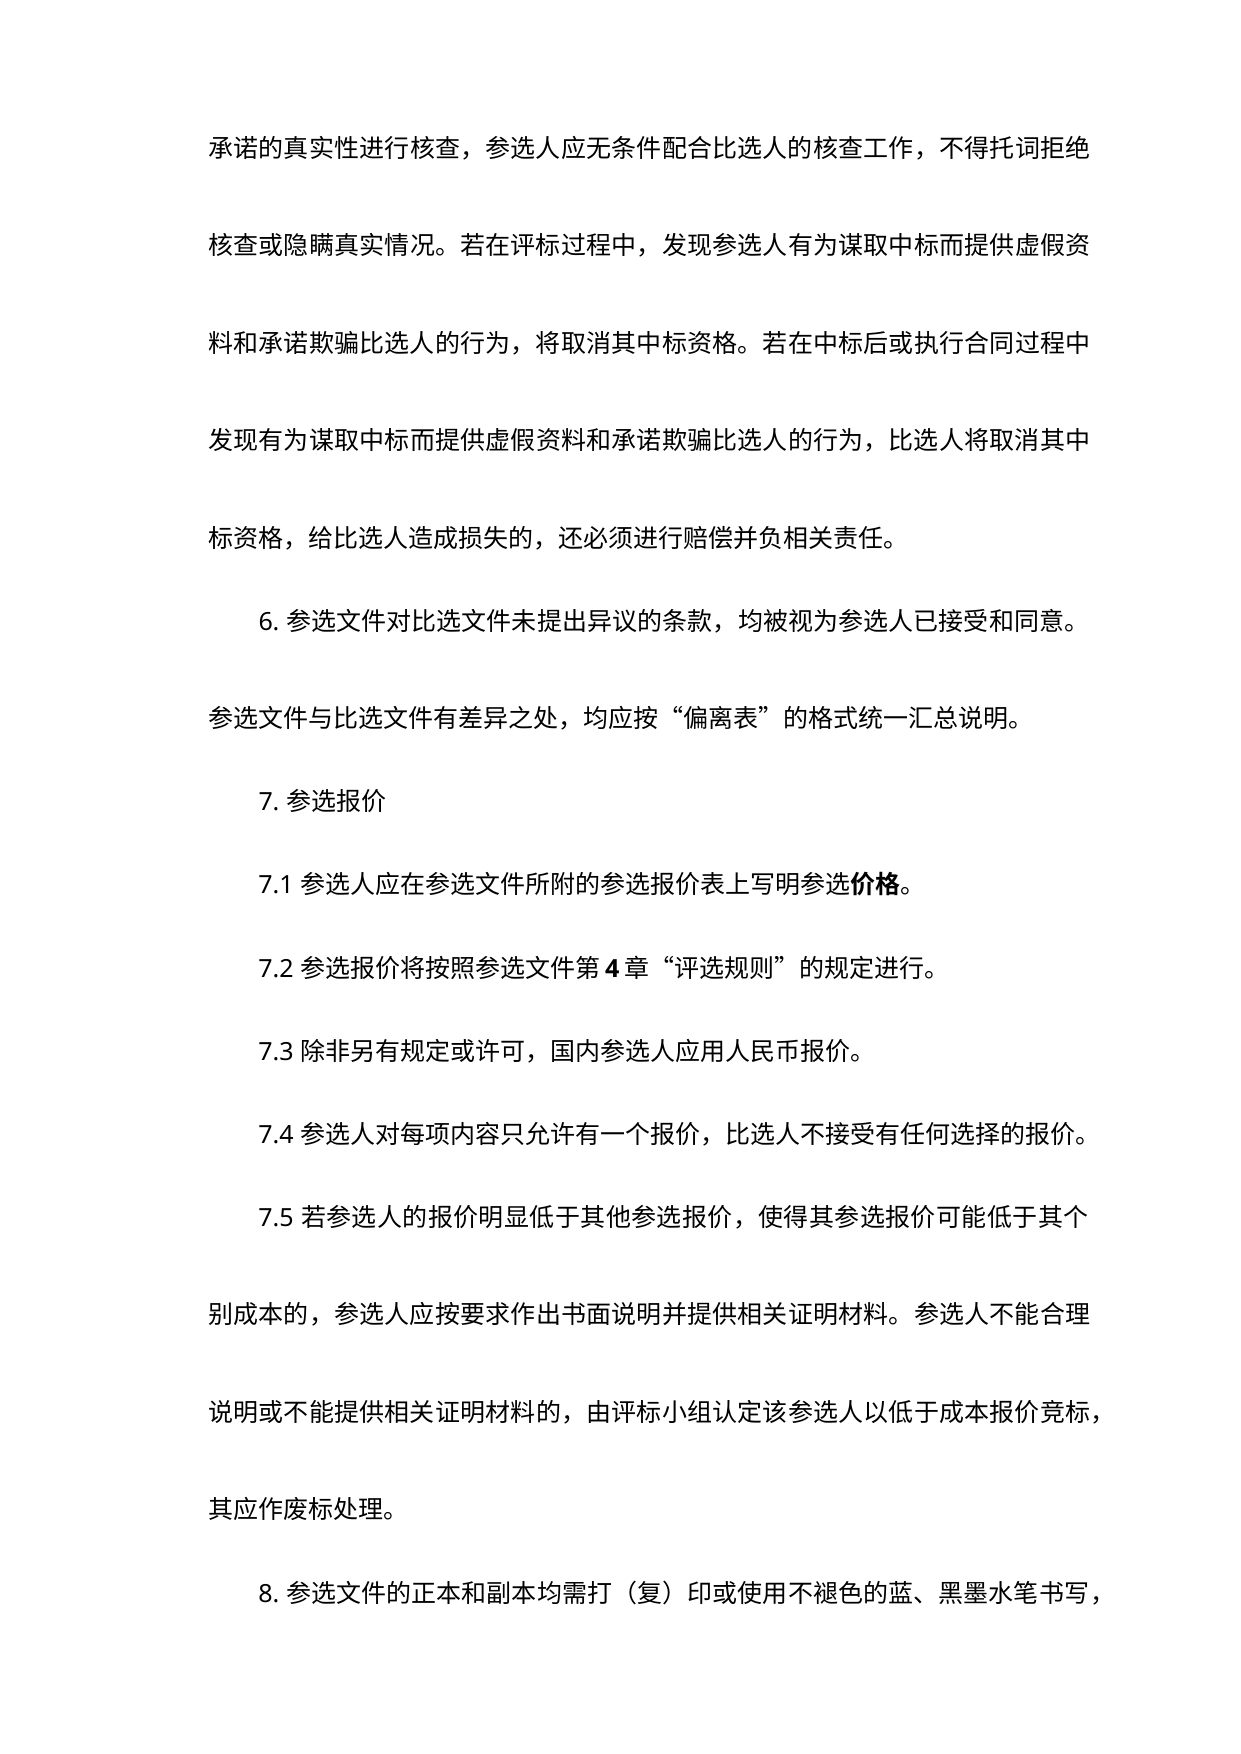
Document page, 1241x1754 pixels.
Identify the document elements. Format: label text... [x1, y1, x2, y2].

text 7.1 参选人应在参选文件所附的参选报价表上写明参选价格。 [208, 851, 1114, 916]
text 7.3 除非另有规定或许可，国内参选人应用人民币报价。 [208, 1017, 1114, 1082]
text 7.5 若参选人的报价明显低于其他参选报价，使得其参选报价可能低于其个别成本的，参选人应按要求作出书面说明并提供相关证明材料。参选人不能合理说明或不能提供相关证明材料的，由评标小组认定该参选人以低于成本报价竞标，其应作废标处理。 [208, 1183, 1091, 1541]
text 7.4 参选人对每项内容只允许有一个报价，比选人不接受有任何选择的报价。 [208, 1100, 1114, 1165]
text 6. 参选文件对比选文件未提出异议的条款，均被视为参选人已接受和同意。参选文件与比选文件有差异之处，均应按“偏离表”的格式统一汇总说明。 [208, 587, 1091, 749]
text 7.2 参选报价将按照参选文件第4章“评选规则”的规定进行。 [208, 934, 1114, 999]
text 7. 参选报价 [208, 767, 1091, 832]
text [208, 1559, 1091, 1624]
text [208, 114, 1091, 569]
